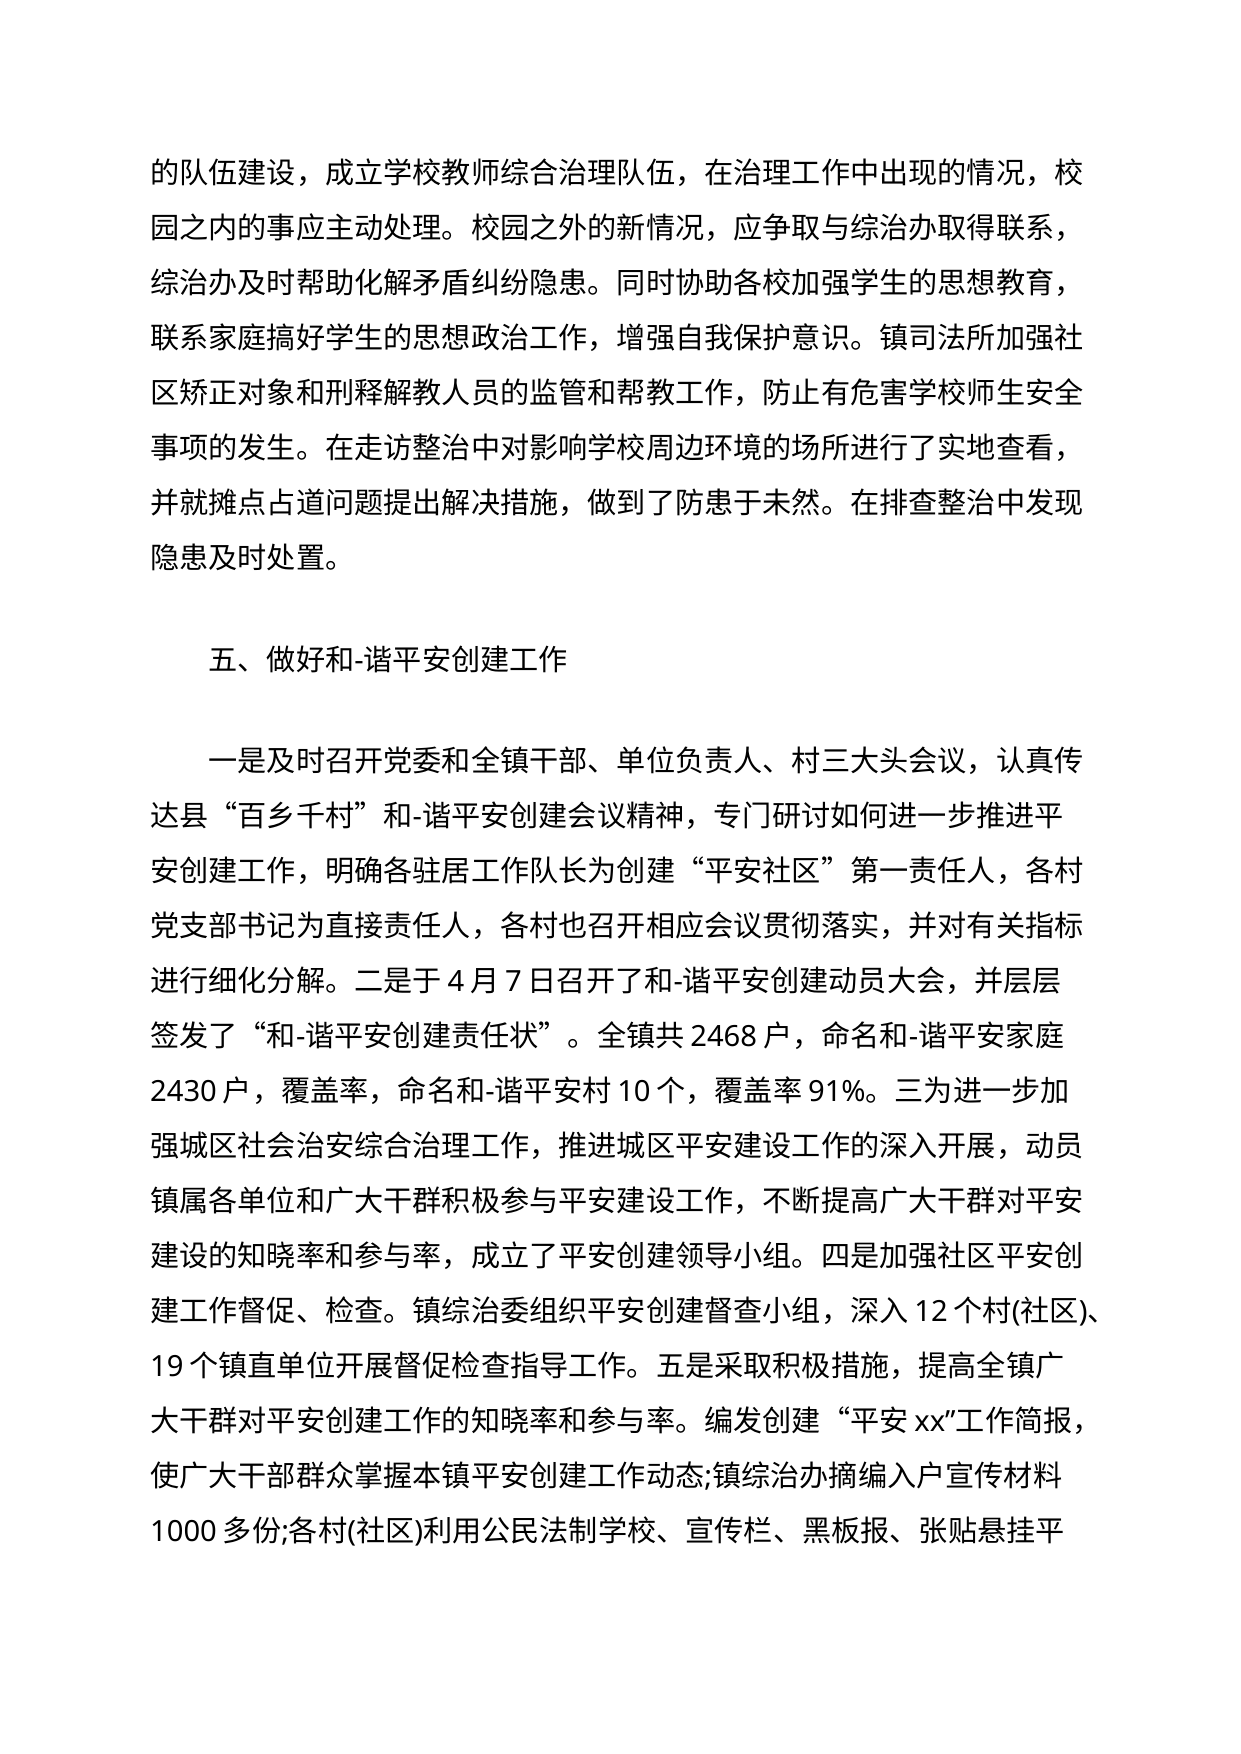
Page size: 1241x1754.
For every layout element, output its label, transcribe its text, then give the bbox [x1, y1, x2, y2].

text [150, 150, 1090, 577]
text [150, 738, 1090, 1550]
text 五、做好和-谐平安创建工作 [150, 636, 1090, 678]
